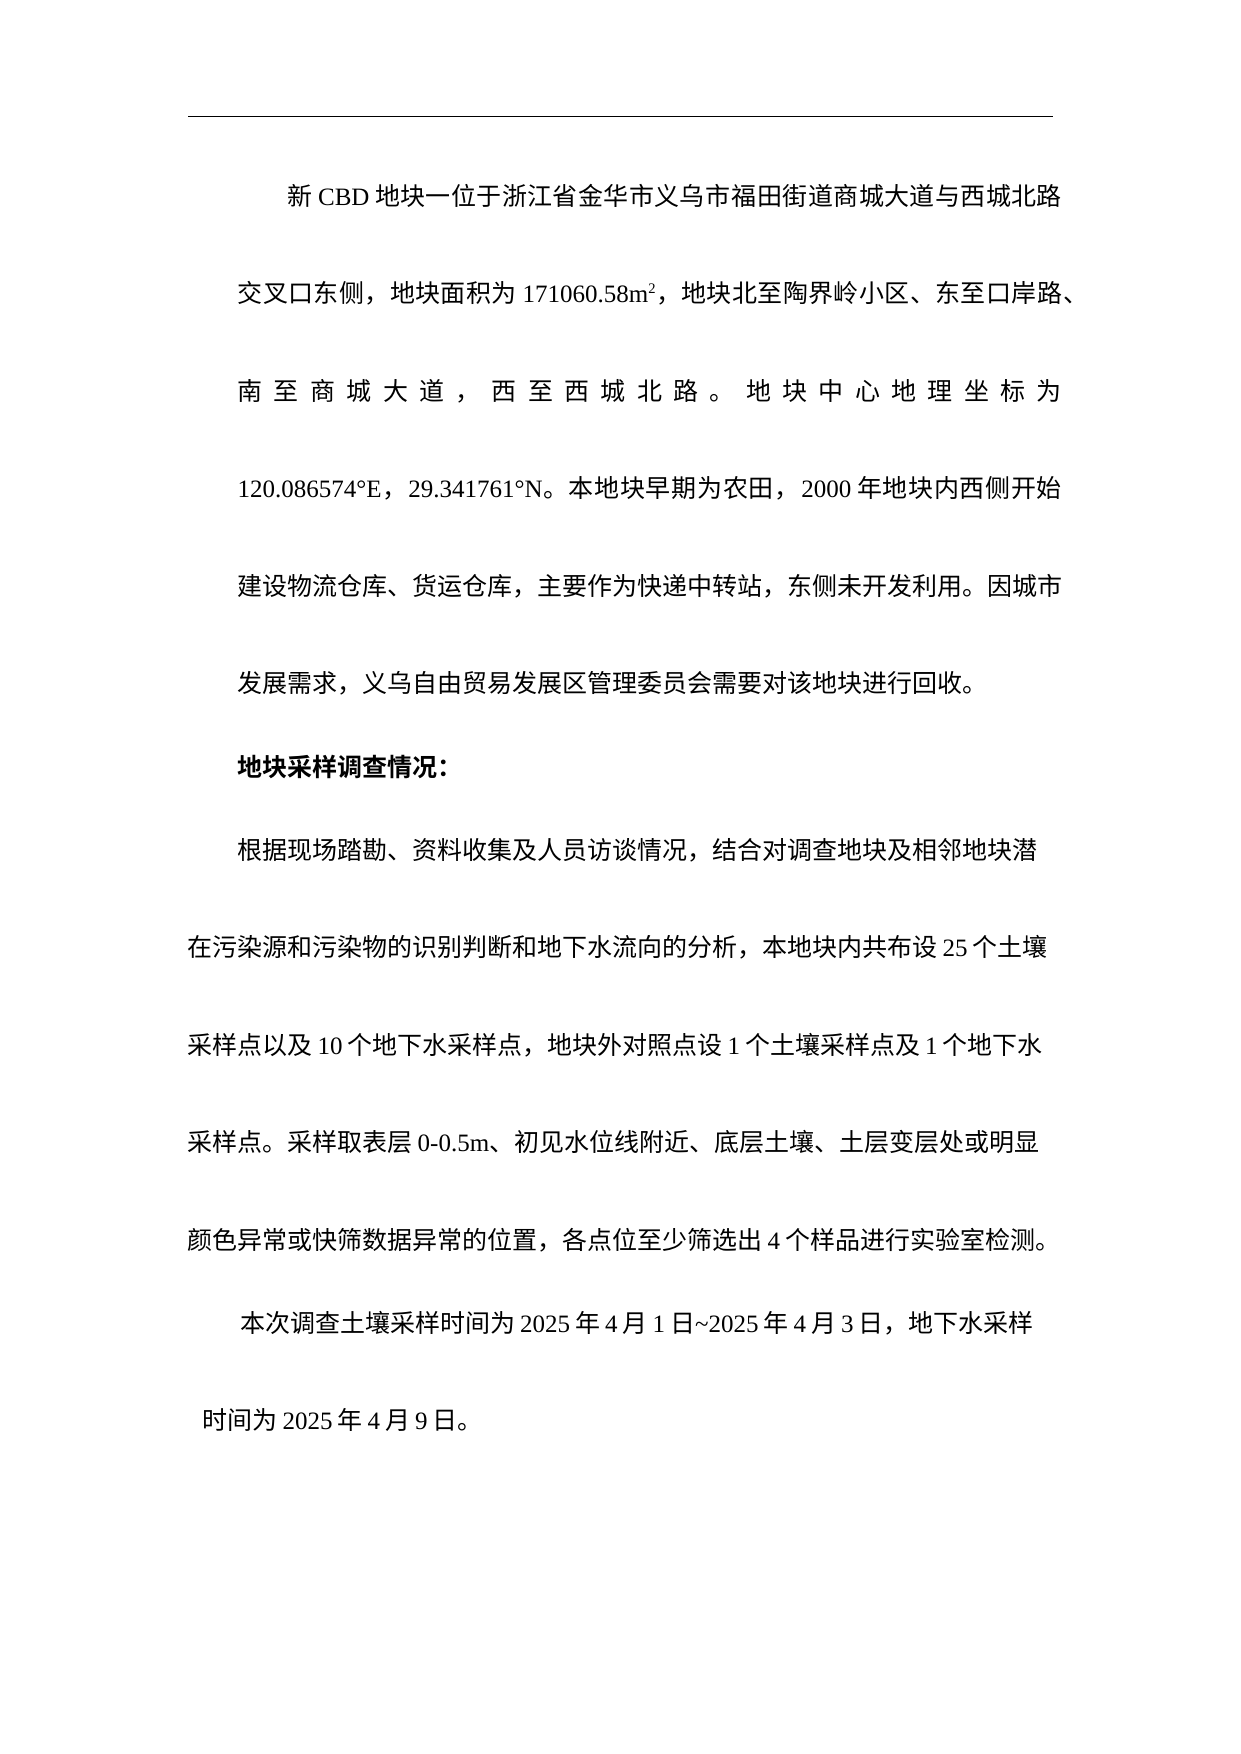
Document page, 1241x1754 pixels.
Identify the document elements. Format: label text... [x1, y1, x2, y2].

text 新CBD地块一位于浙江省金华市义乌市福田街道商城大道与西城北路交叉口东侧，地块面积为171060.58m2，地块北至陶界岭小区、东至口岸路、南至商城大道，西至西城北路。地块中心地理坐标为120.086574°E，29.341761°N。本地块早期为农田，2000年地块内西侧开始建设物流仓库、货运仓库，主要作为快递中转站，东侧未开发利用。因城市发展需求，义乌自由贸易发展区管理委员会需要对该地块进行回收。 [237, 162, 1063, 714]
list 本次调查土壤采样时间为2025年4月1日~2025年4月3日，地下水采样时间为2025年4月9日。 [202, 1289, 1053, 1451]
text 地块采样调查情况： [187, 733, 1053, 798]
text 根据现场踏勘、资料收集及人员访谈情况，结合对调查地块及相邻地块潜在污染源和污染物的识别判断和地下水流向的分析，本地块内共布设25个土壤采样点以及10个地下水采样点，地块外对照点设1个土壤采样点及1个地下水采样点。采样取表层0-0.5m、初见水位线附近、底层土壤、土层变层处或明显颜色异常或快筛数据异常的位置，各点位至少筛选出4个样品进行实验室检测。 [187, 816, 1053, 1271]
